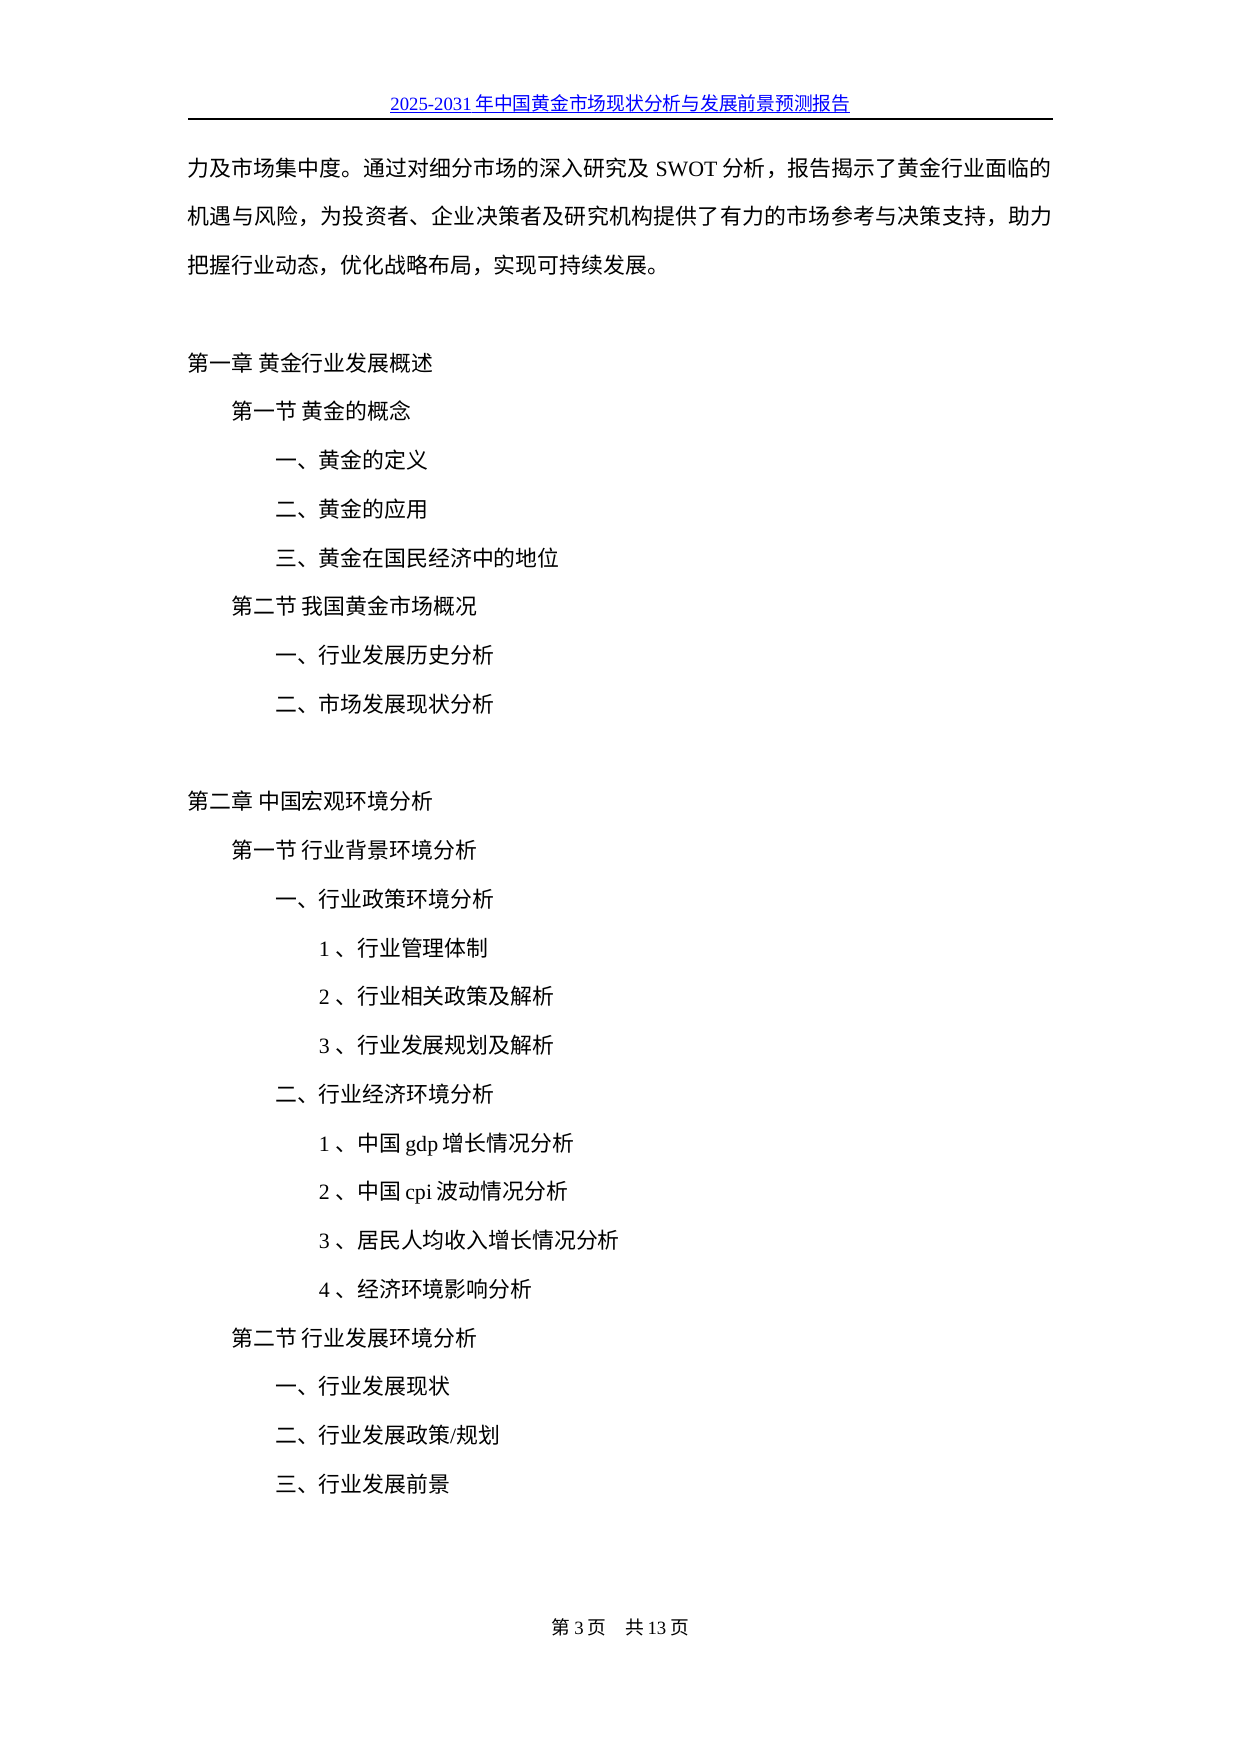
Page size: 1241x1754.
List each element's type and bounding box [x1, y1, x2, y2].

text [187, 150, 1053, 1499]
